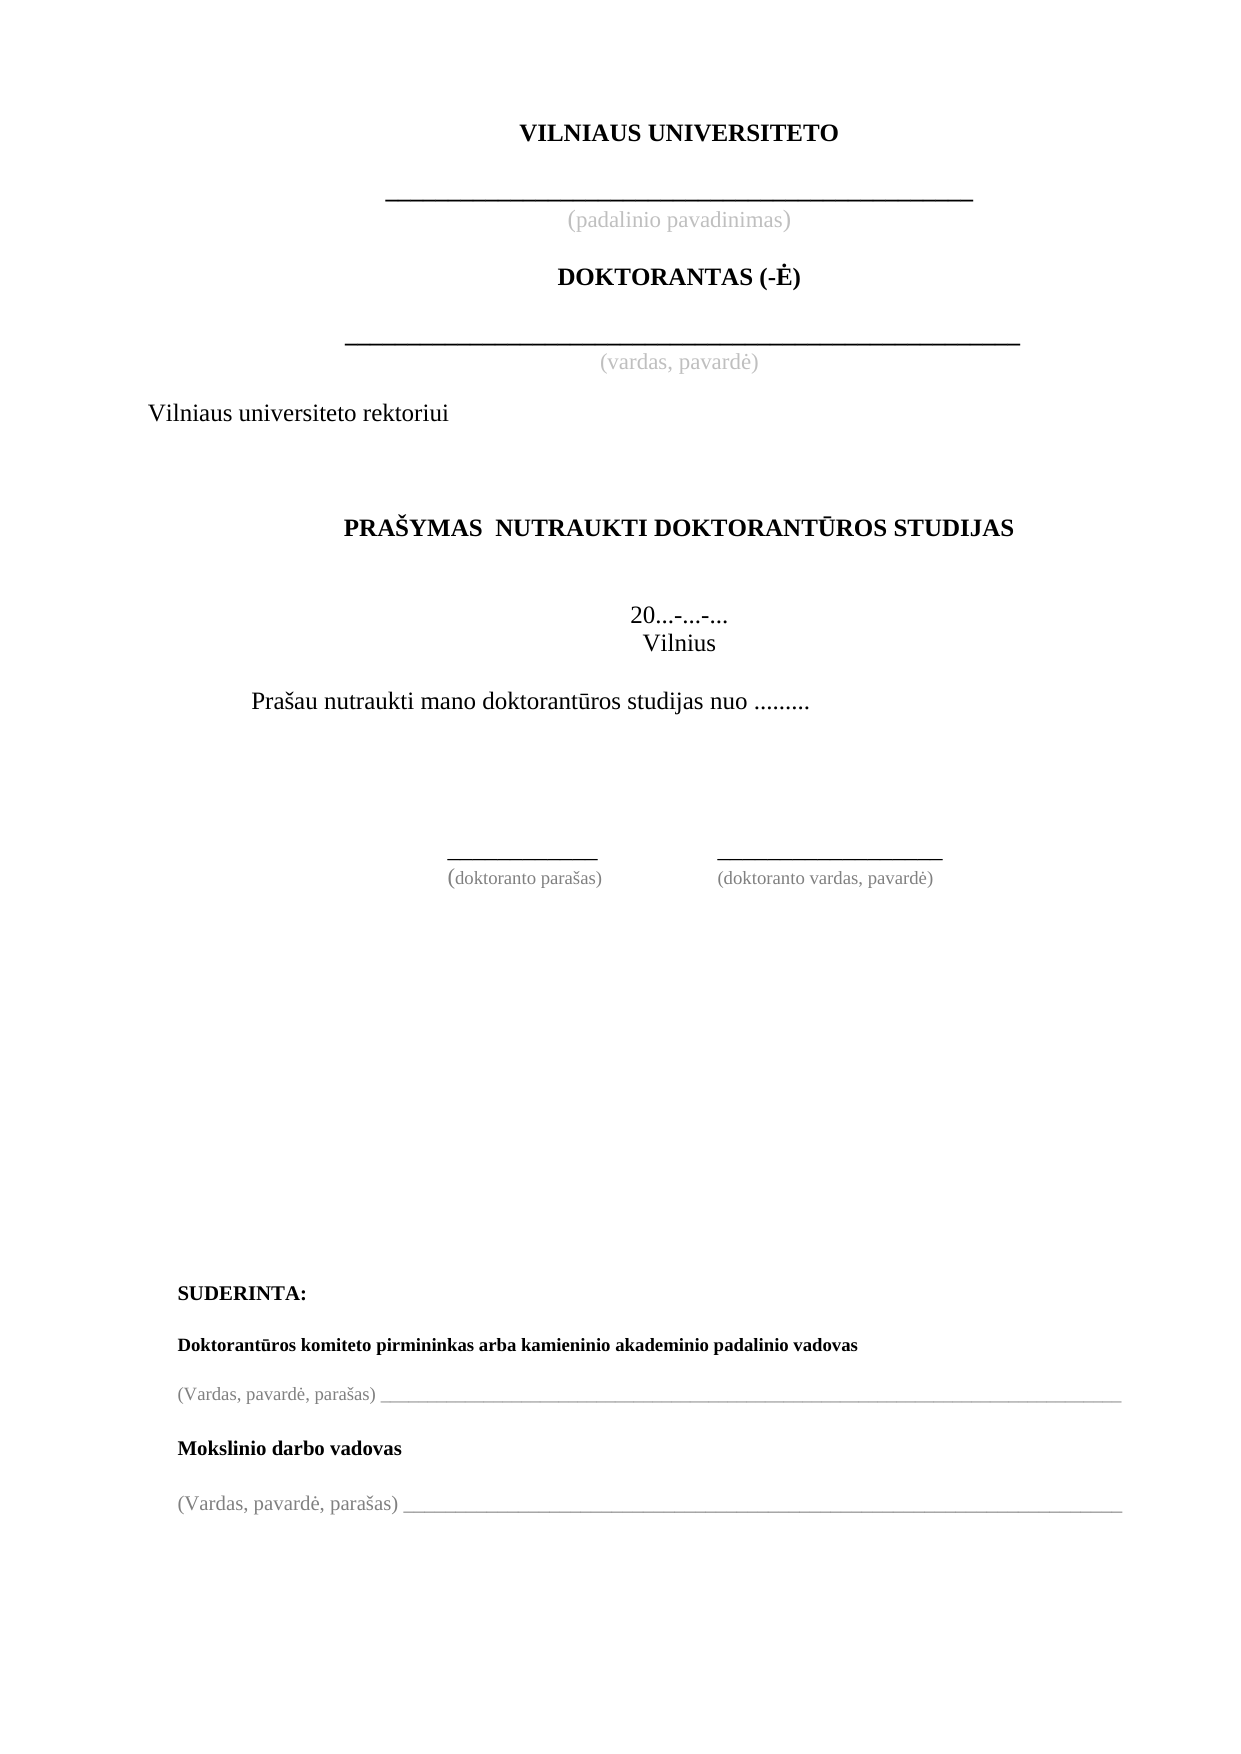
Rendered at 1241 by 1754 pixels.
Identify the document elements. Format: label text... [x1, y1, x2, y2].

text 20...-...-... [177, 600, 1181, 628]
text DOKTORANTAS (-Ė) [177, 262, 1181, 291]
text (doktoranto parašas) (doktoranto vardas, pavardė) [312, 863, 1181, 889]
text PRAŠYMAS NUTRAUKTI DOKTORANTŪROS STUDIJAS [177, 513, 1181, 542]
text Vilniaus universiteto rektoriui [148, 398, 1181, 427]
text (vardas, pavardė) [177, 348, 1181, 374]
text Mokslinio darbo vadovas [177, 1435, 1181, 1459]
text VILNIAUS UNIVERSITETO [177, 118, 1181, 147]
text Doktorantūros komiteto pirmininkas arba kamieninio akademinio padalinio vadovas [177, 1333, 1181, 1355]
text Vilnius [177, 628, 1181, 657]
text Prašau nutraukti mano doktorantūros studijas nuo ......... [177, 686, 1181, 715]
text (Vardas, pavardė, parašas) _____________________________________________________________________ [177, 1491, 1181, 1515]
text (Vardas, pavardė, parašas) _______________________________________________________________________________ [177, 1383, 1181, 1404]
text ____________ __________________ [177, 834, 1181, 863]
text _______________________________________________ [177, 176, 1181, 204]
text SUDERINTA: [148, 1281, 1181, 1305]
text ______________________________________________________ [177, 319, 1181, 348]
text (padalinio pavadinimas) [177, 204, 1181, 233]
